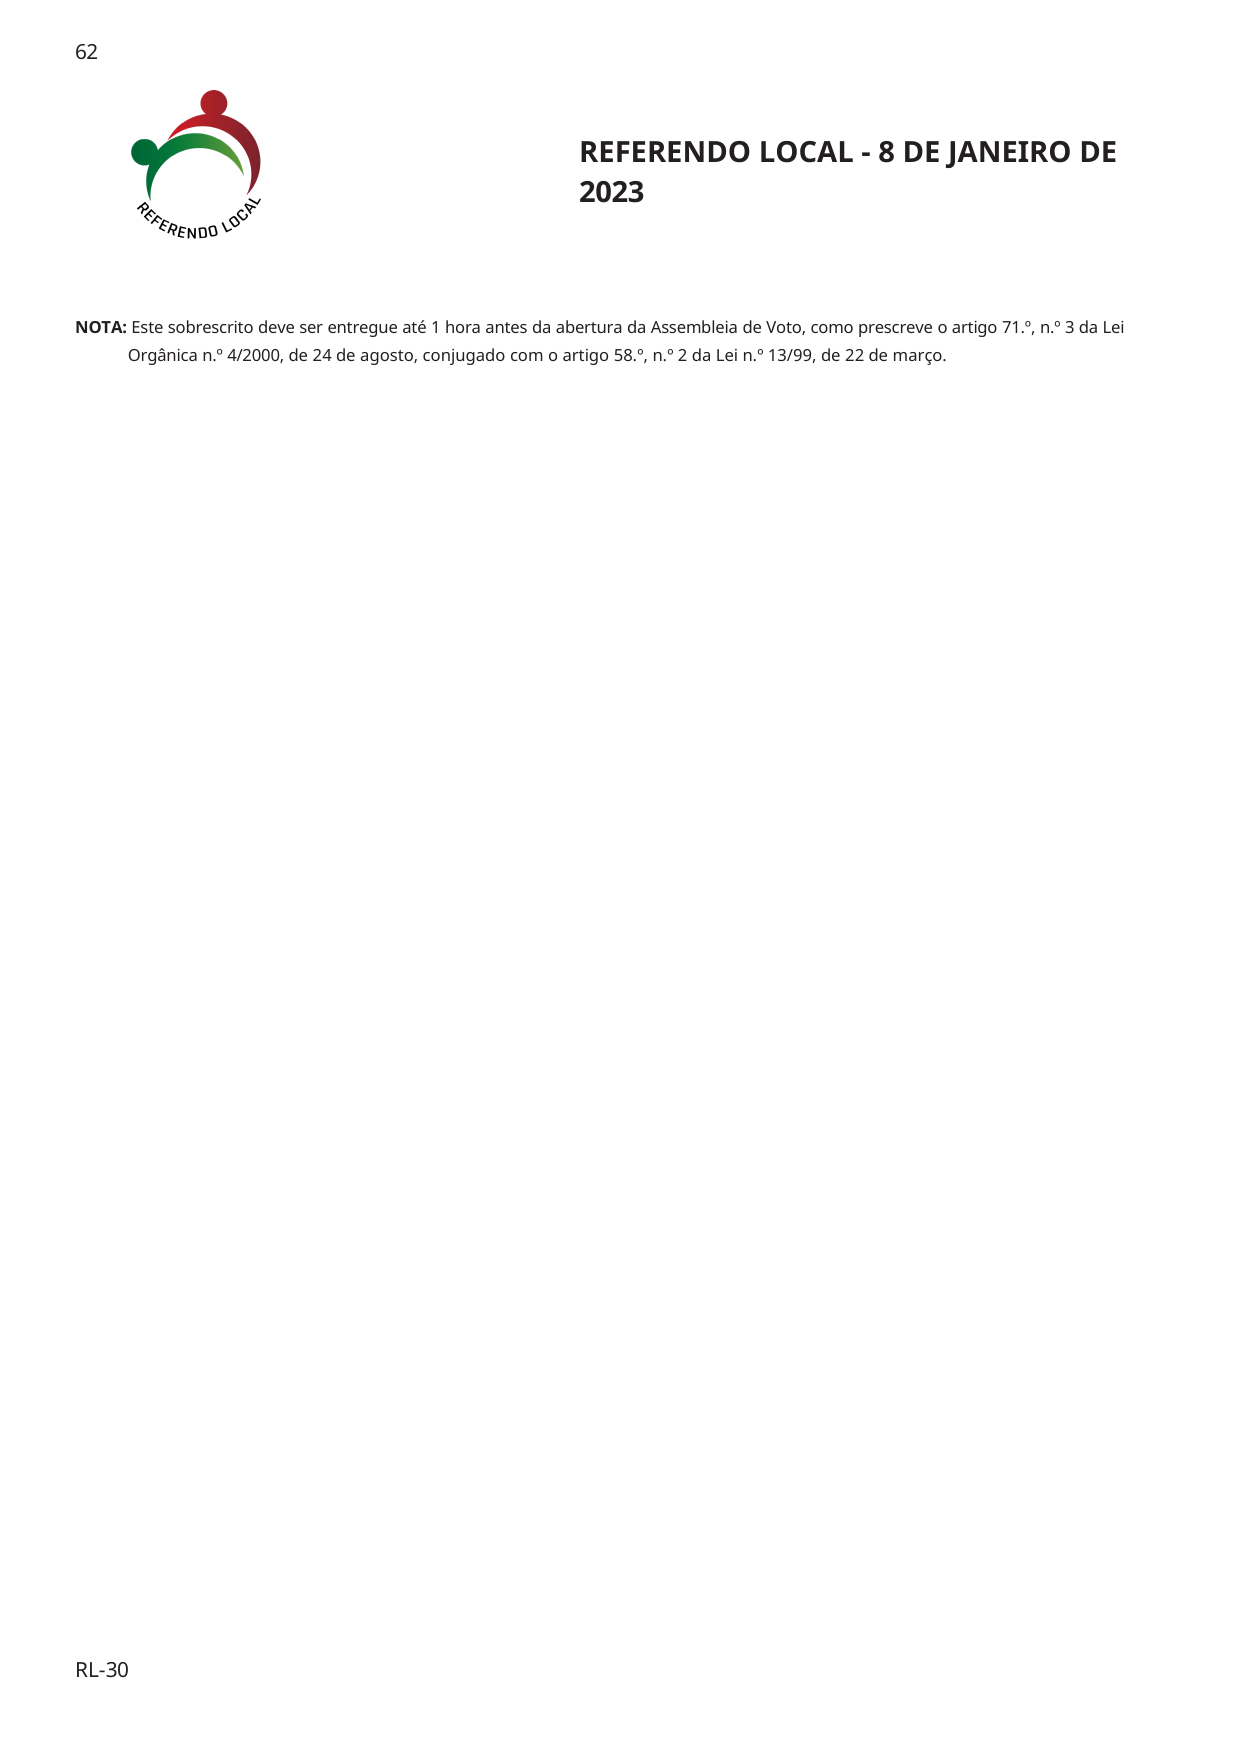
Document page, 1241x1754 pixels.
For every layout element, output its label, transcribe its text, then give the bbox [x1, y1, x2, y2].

picture [127, 90, 267, 254]
text NOTA: Este sobrescrito deve ser entregue até 1 hora antes da abertura da Assembleia de Voto, como prescreve o artigo 71.º, n.º 3 da Lei Orgânica n.º 4/2000, de 24 de agosto, conjugado com o artigo 58.º, n.º 2 da Lei n.º 13/99, de 22 de março. [75, 316, 1175, 366]
